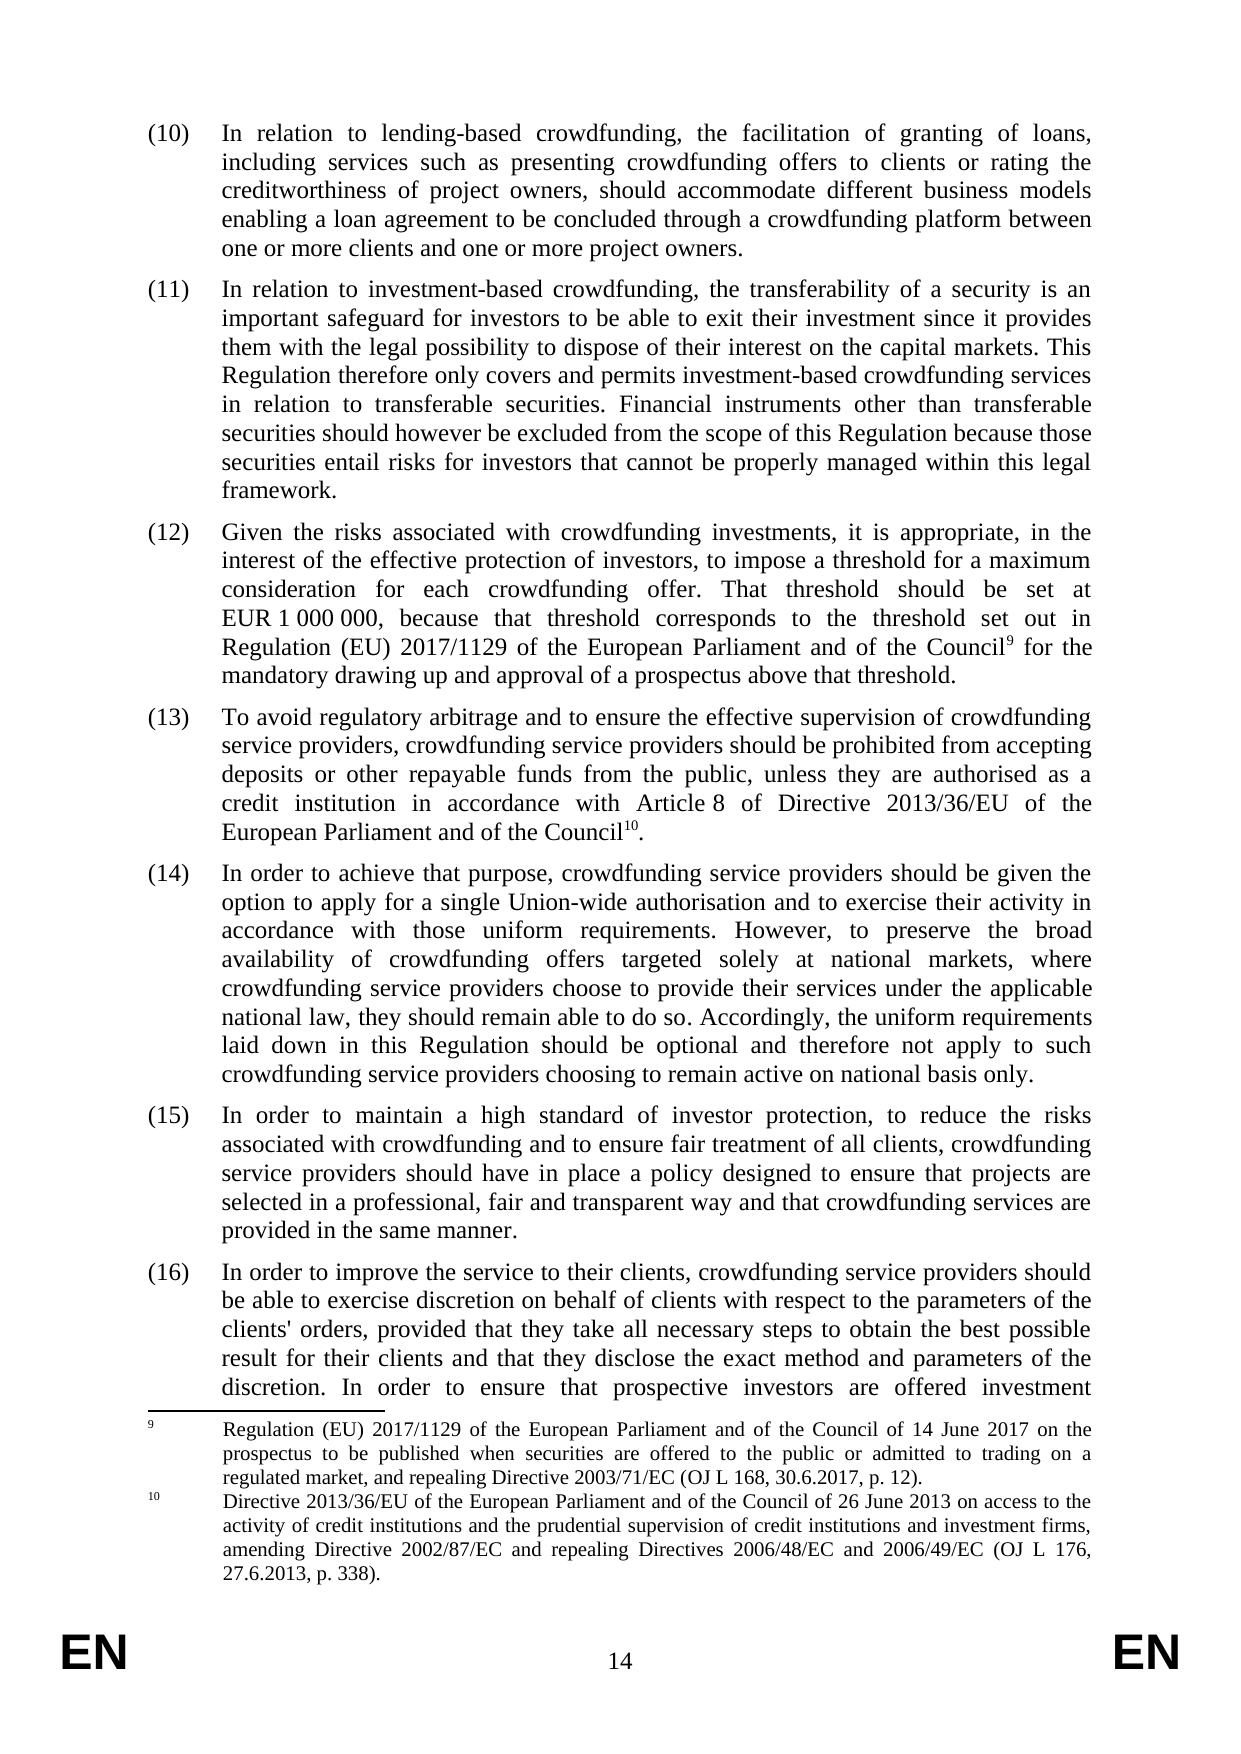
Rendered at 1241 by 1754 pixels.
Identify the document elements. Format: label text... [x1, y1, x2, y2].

text (13) To avoid regulatory arbitrage and to ensure the effective supervision of crowdfunding service providers, crowdfunding service providers should be prohibited from accepting deposits or other repayable funds from the public, unless they are authorised as a credit institution in accordance with Article 8 of Directive 2013/36/EU of the European Parliament and of the Council. [148, 702, 1093, 846]
text (14) In order to achieve that purpose, crowdfunding service providers should be given the option to apply for a single Union-wide authorisation and to exercise their activity in accordance with those uniform requirements. However, to preserve the broad availability of crowdfunding offers targeted solely at national markets, where crowdfunding service providers choose to provide their services under the applicable national law, they should remain able to do so. Accordingly, the uniform requirements laid down in this Regulation should be optional and therefore not apply to such crowdfunding service providers choosing to remain active on national basis only. [148, 858, 1093, 1088]
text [148, 1257, 1093, 1401]
text (15) In order to maintain a high standard of investor protection, to reduce the risks associated with crowdfunding and to ensure fair treatment of all clients, crowdfunding service providers should have in place a policy designed to ensure that projects are selected in a professional, fair and transparent way and that crowdfunding services are provided in the same manner. [148, 1101, 1093, 1244]
text (11) In relation to investment-based crowdfunding, the transferability of a security is an important safeguard for investors to be able to exit their investment since it provides them with the legal possibility to dispose of their interest on the capital markets. This Regulation therefore only covers and permits investment-based crowdfunding services in relation to transferable securities. Financial instruments other than transferable securities should however be excluded from the scope of this Regulation because those securities entail risks for investors that cannot be properly managed within this legal framework. [148, 274, 1093, 504]
text (10) In relation to lending-based crowdfunding, the facilitation of granting of loans, including services such as presenting crowdfunding offers to clients or rating the creditworthiness of project owners, should accommodate different business models enabling a loan agreement to be concluded through a crowdfunding platform between one or more clients and one or more project owners. [148, 118, 1093, 262]
text (12) Given the risks associated with crowdfunding investments, it is appropriate, in the interest of the effective protection of investors, to impose a threshold for a maximum consideration for each crowdfunding offer. That threshold should be set at EUR 1 000 000, because that threshold corresponds to the threshold set out in Regulation (EU) 2017/1129 of the European Parliament and of the Council for the mandatory drawing up and approval of a prospectus above that threshold. [148, 517, 1093, 689]
